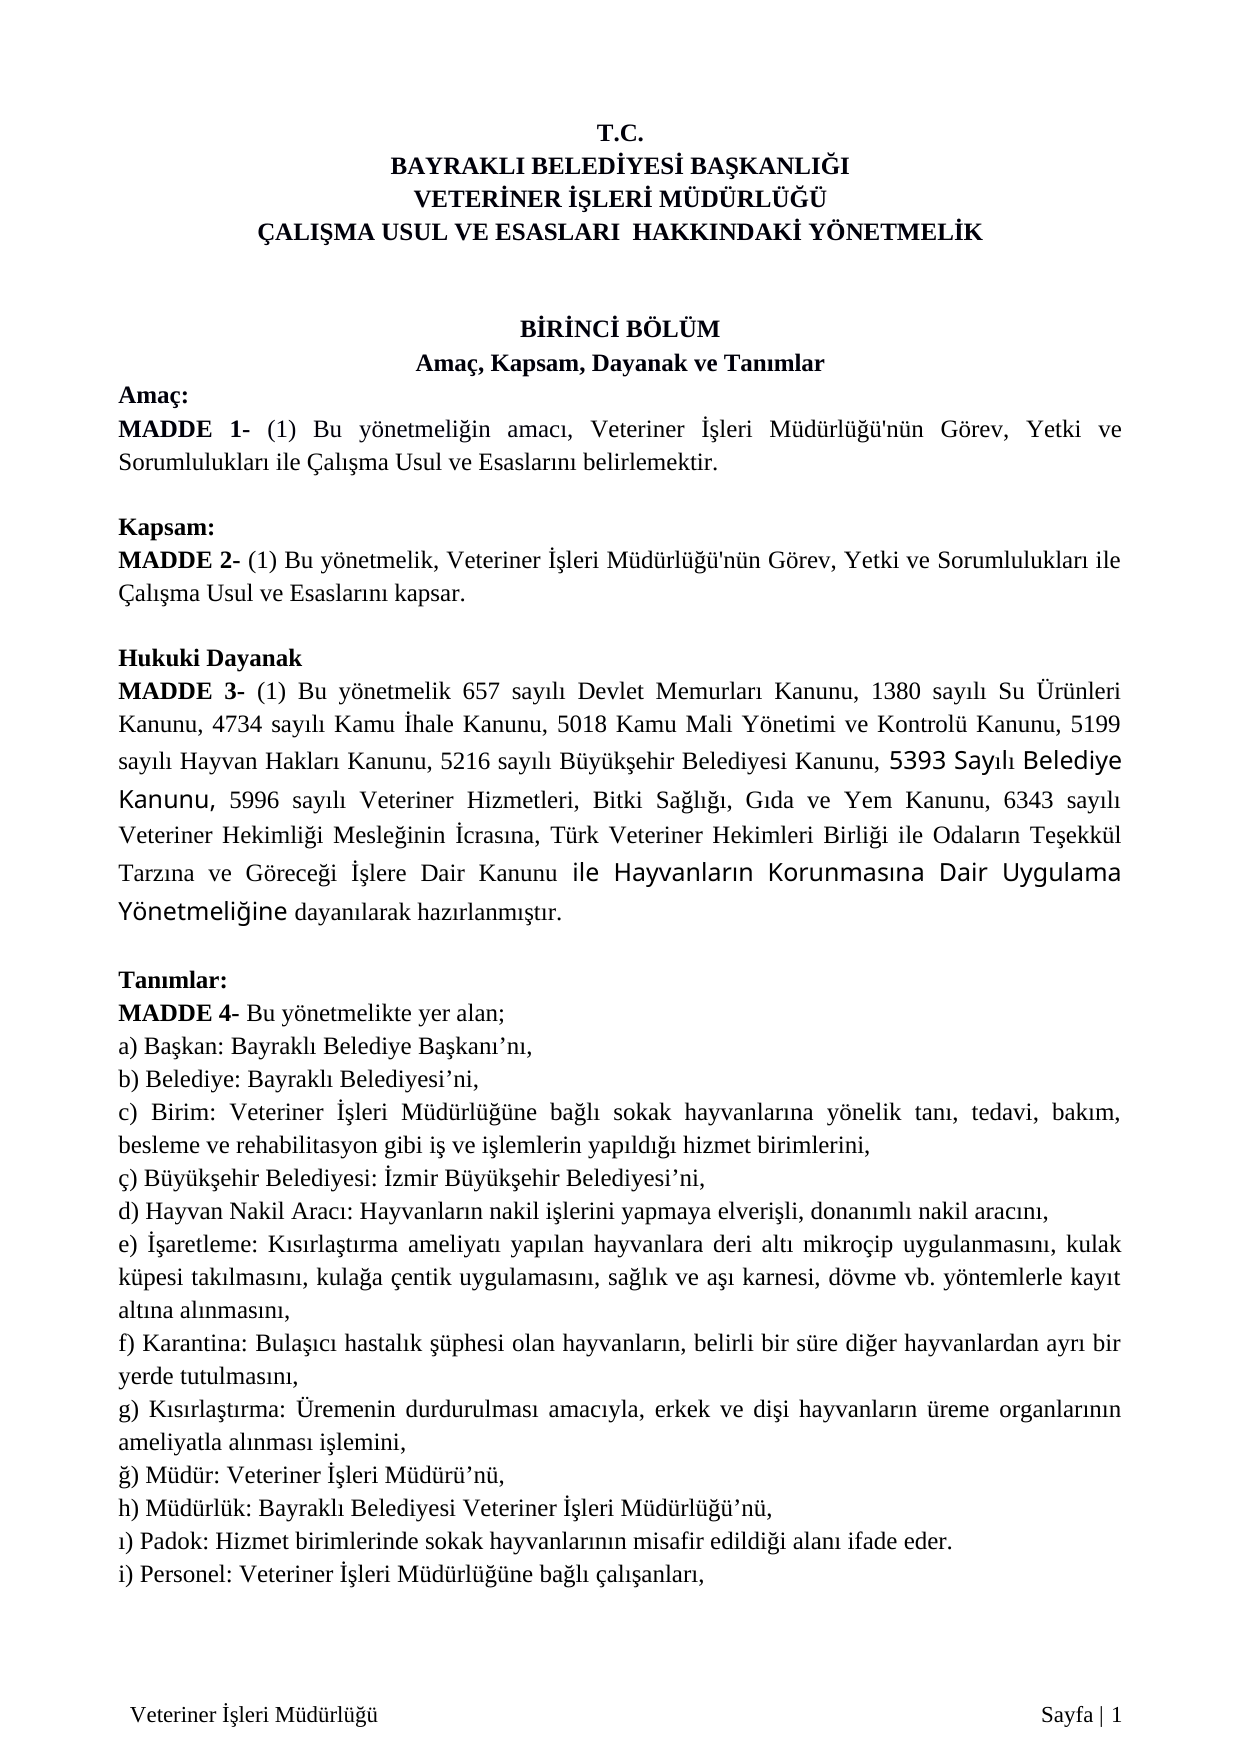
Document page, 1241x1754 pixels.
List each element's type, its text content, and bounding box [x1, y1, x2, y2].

text i) Personel: Veteriner İşleri Müdürlüğüne bağlı çalışanları, [118, 1559, 1122, 1588]
text b) Belediye: Bayraklı Belediyesi’ni, [118, 1064, 1122, 1093]
text e) İşaretleme: Kısırlaştırma ameliyatı yapılan hayvanlara deri altı mikroçip uygulanmasını, kulak küpesi takılmasını, kulağa çentik uygulamasını, sağlık ve aşı karnesi, dövme vb. yöntemlerle kayıt altına alınmasını, [118, 1229, 1122, 1324]
text BAYRAKLI BELEDİYESİ BAŞKANLIĞI [118, 151, 1122, 180]
text Amaç, Kapsam, Dayanak ve Tanımlar [118, 348, 1122, 376]
text ç) Büyükşehir Belediyesi: İzmir Büyükşehir Belediyesi’ni, [118, 1163, 1122, 1192]
text g) Kısırlaştırma: Üremenin durdurulması amacıyla, erkek ve dişi hayvanların üreme organlarının ameliyatla alınması işlemini, [118, 1394, 1122, 1456]
text MADDE 2- (1) Bu yönetmelik, Veteriner İşleri Müdürlüğü'nün Görev, Yetki ve Sorumlulukları ile Çalışma Usul ve Esaslarını kapsar. [118, 545, 1122, 607]
text ğ) Müdür: Veteriner İşleri Müdürü’nü, [118, 1460, 1122, 1489]
text h) Müdürlük: Bayraklı Belediyesi Veteriner İşleri Müdürlüğü’nü, [118, 1493, 1122, 1522]
text VETERİNER İŞLERİ MÜDÜRLÜĞÜ [118, 184, 1122, 213]
text T.C. [118, 118, 1122, 147]
text MADDE 1- (1) Bu yönetmeliğin amacı, Veteriner İşleri Müdürlüğü'nün Görev, Yetki ve Sorumlulukları ile Çalışma Usul ve Esaslarını belirlemektir. [118, 414, 1122, 475]
text ı) Padok: Hizmet birimlerinde sokak hayvanlarının misafir edildiği alanı ifade eder. [118, 1526, 1122, 1555]
text Tanımlar: [118, 965, 1122, 994]
text ÇALIŞMA USUL VE ESASLARI HAKKINDAKİ YÖNETMELİK [118, 217, 1122, 246]
text BİRİNCİ BÖLÜM [118, 314, 1122, 343]
text a) Başkan: Bayraklı Belediye Başkanı’nı, [118, 1031, 1122, 1060]
text c) Birim: Veteriner İşleri Müdürlüğüne bağlı sokak hayvanlarına yönelik tanı, tedavi, bakım, besleme ve rehabilitasyon gibi iş ve işlemlerin yapıldığı hizmet birimlerini, [118, 1097, 1122, 1159]
text Kapsam: [118, 512, 1122, 541]
text MADDE 3- (1) Bu yönetmelik 657 sayılı Devlet Memurları Kanunu, 1380 sayılı Su Ürünleri Kanunu, 4734 sayılı Kamu İhale Kanunu, 5018 Kamu Mali Yönetimi ve Kontrolü Kanunu, 5199 sayılı Hayvan Hakları Kanunu, 5216 sayılı Büyükşehir Belediyesi Kanunu, 5393 Sayılı Belediye Kanunu, 5996 sayılı Veteriner Hizmetleri, Bitki Sağlığı, Gıda ve Yem Kanunu, 6343 sayılı Veteriner Hekimliği Mesleğinin İcrasına, Türk Veteriner Hekimleri Birliği ile Odaların Teşekkül Tarzına ve Göreceği İşlere Dair Kanunu ile Hayvanların Korunmasına Dair Uygulama Yönetmeliğine dayanılarak hazırlanmıştır. [118, 676, 1122, 928]
text Amaç: [118, 381, 1122, 409]
text f) Karantina: Bulaşıcı hastalık şüphesi olan hayvanların, belirli bir süre diğer hayvanlardan ayrı bir yerde tutulmasını, [118, 1328, 1122, 1390]
text MADDE 4- Bu yönetmelikte yer alan; [118, 998, 1122, 1027]
text Hukuki Dayanak [118, 643, 1122, 672]
text d) Hayvan Nakil Aracı: Hayvanların nakil işlerini yapmaya elverişli, donanımlı nakil aracını, [118, 1196, 1122, 1225]
